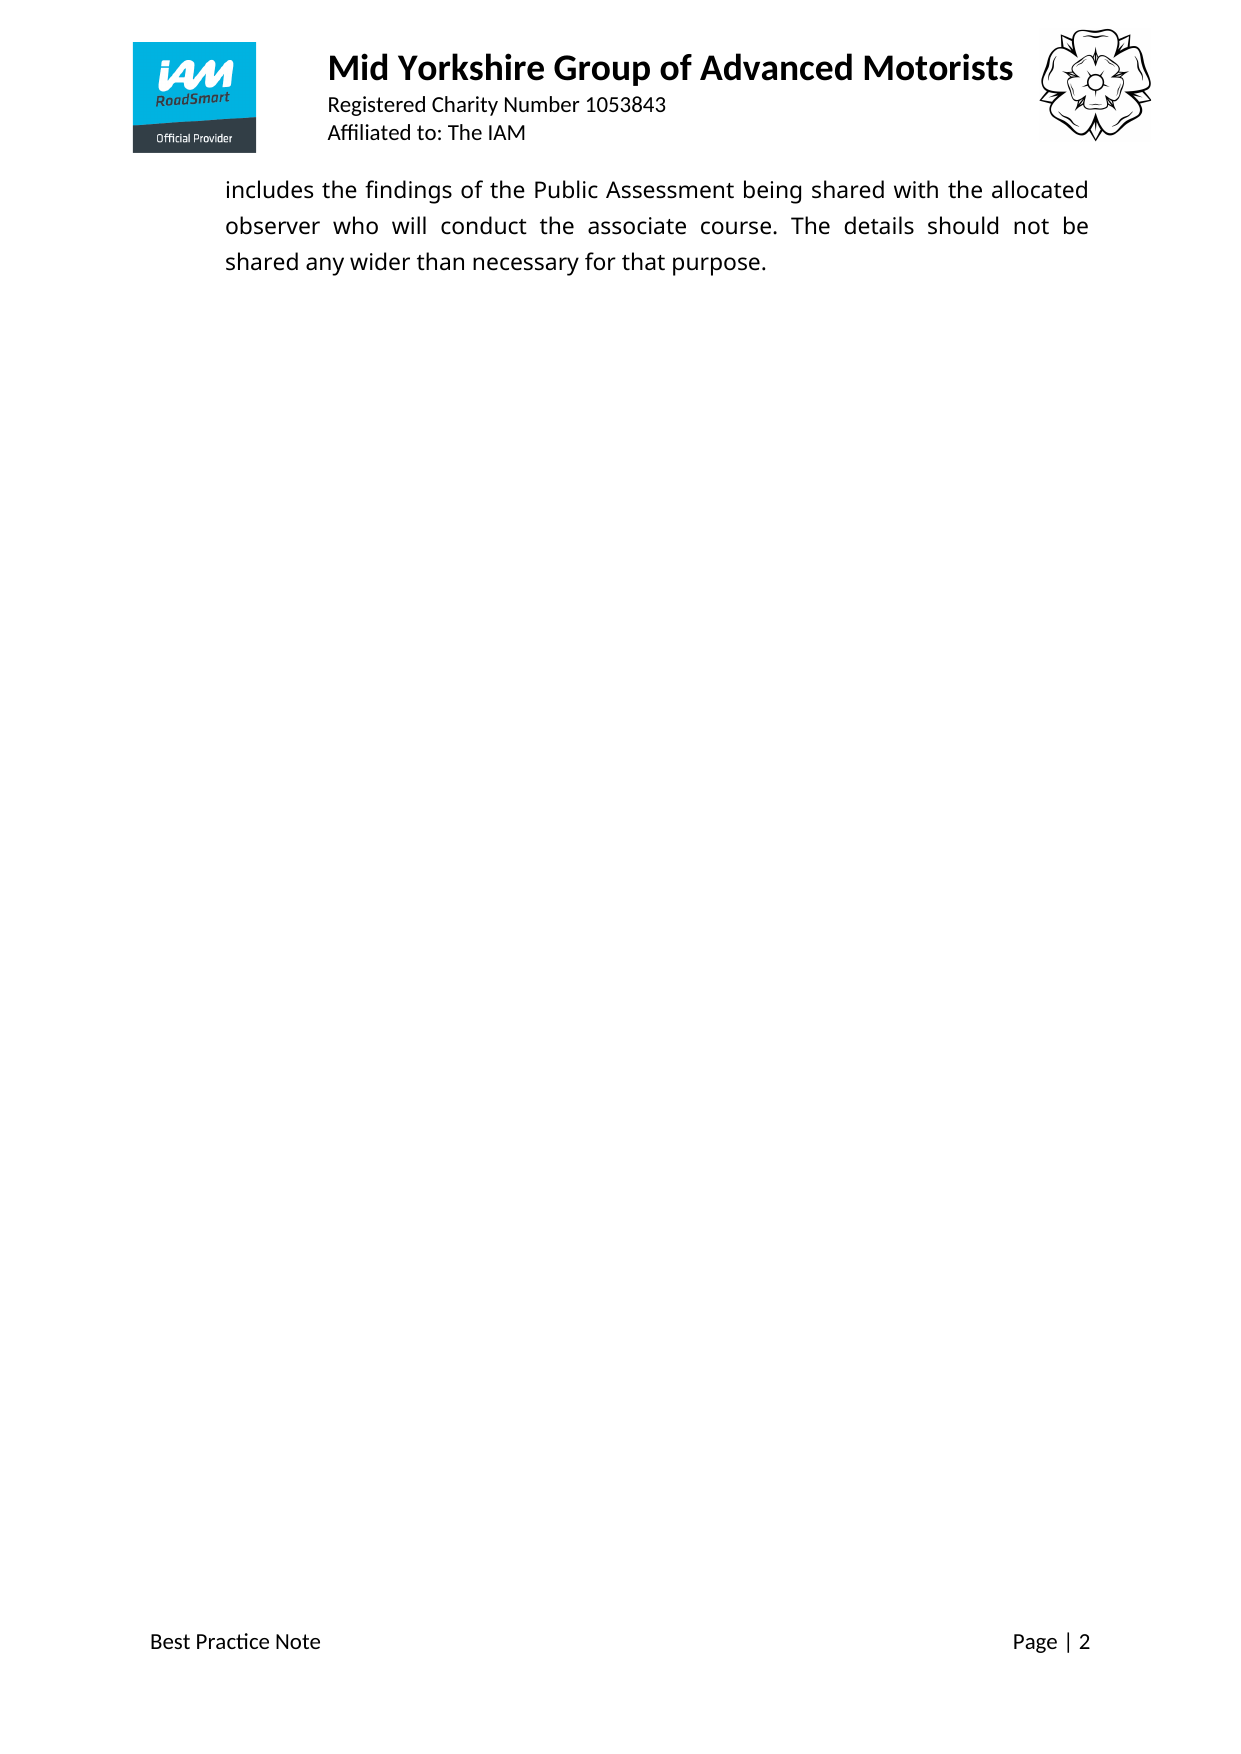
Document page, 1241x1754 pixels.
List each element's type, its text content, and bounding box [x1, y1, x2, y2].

picture [132, 118, 257, 153]
picture [1039, 28, 1152, 142]
picture [159, 61, 233, 91]
